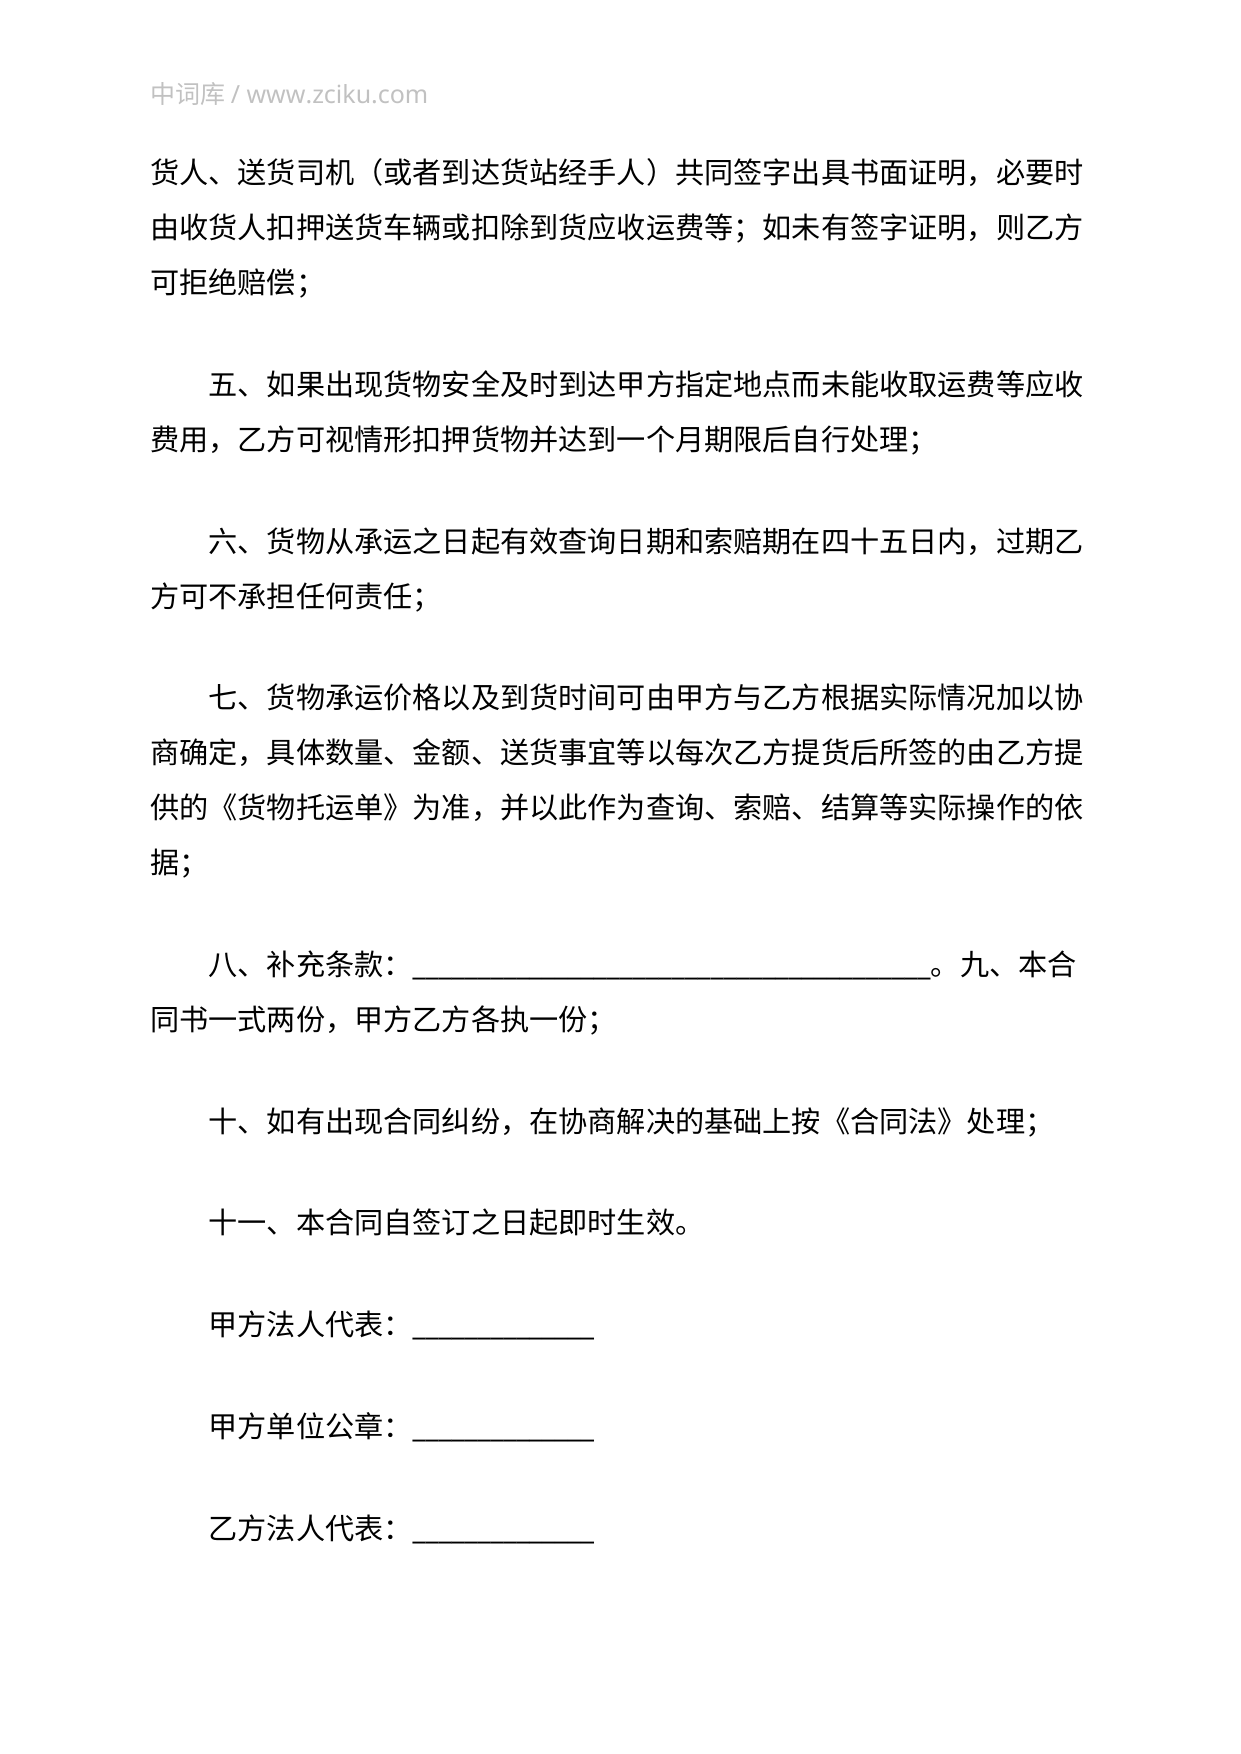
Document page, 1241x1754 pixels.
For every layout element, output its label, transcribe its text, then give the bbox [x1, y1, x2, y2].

text 甲方法人代表：______________ [150, 1302, 1090, 1344]
text 六、货物从承运之日起有效查询日期和索赔期在四十五日内，过期乙方可不承担任何责任； [150, 518, 1090, 615]
text 十一、本合同自签订之日起即时生效。 [150, 1200, 1090, 1242]
text 甲方单位公章：______________ [150, 1404, 1090, 1446]
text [150, 150, 1090, 302]
text 七、货物承运价格以及到货时间可由甲方与乙方根据实际情况加以协商确定，具体数量、金额、送货事宜等以每次乙方提货后所签的由乙方提供的《货物托运单》为准，并以此作为查询、索赔、结算等实际操作的依据； [150, 675, 1090, 882]
text 五、如果出现货物安全及时到达甲方指定地点而未能收取运费等应收费用，乙方可视情形扣押货物并达到一个月期限后自行处理； [150, 362, 1090, 459]
text 八、补充条款：________________________________________。九、本合同书一式两份，甲方乙方各执一份； [150, 941, 1090, 1039]
text 十、如有出现合同纠纷，在协商解决的基础上按《合同法》处理； [150, 1098, 1090, 1140]
text 乙方法人代表：______________ [150, 1506, 1090, 1548]
